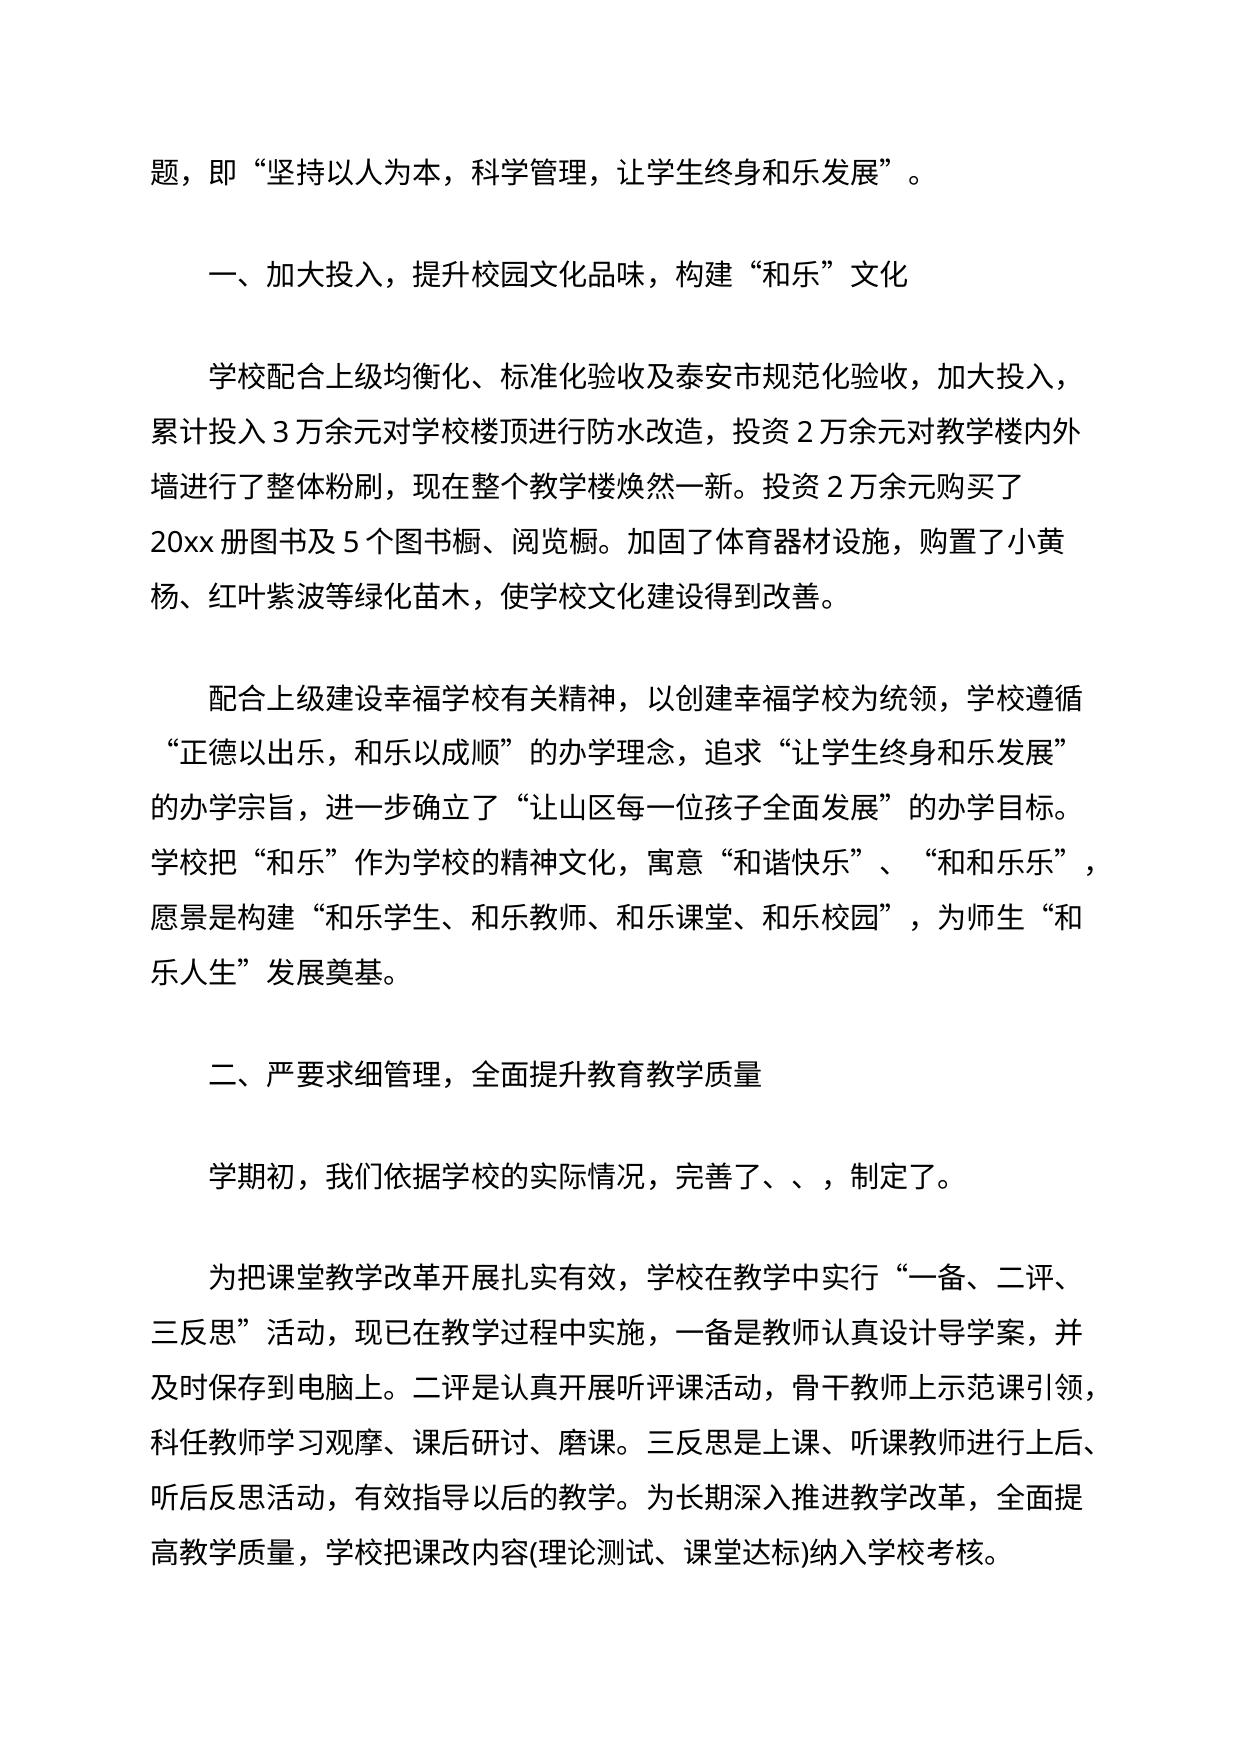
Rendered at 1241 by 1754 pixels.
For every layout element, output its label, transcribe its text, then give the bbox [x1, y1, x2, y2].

text 二、严要求细管理，全面提升教育教学质量 [150, 1051, 1090, 1094]
text 学期初，我们依据学校的实际情况，完善了、、，制定了。 [150, 1153, 1090, 1196]
text 配合上级建设幸福学校有关精神，以创建幸福学校为统领，学校遵循“正德以出乐，和乐以成顺”的办学理念，追求“让学生终身和乐发展”的办学宗旨，进一步确立了“让山区每一位孩子全面发展”的办学目标。学校把“和乐”作为学校的精神文化，寓意“和谐快乐”、“和和乐乐”，愿景是构建“和乐学生、和乐教师、和乐课堂、和乐校园”，为师生“和乐人生”发展奠基。 [150, 675, 1090, 992]
text 学校配合上级均衡化、标准化验收及泰安市规范化验收，加大投入，累计投入3万余元对学校楼顶进行防水改造，投资2万余元对教学楼内外墙进行了整体粉刷，现在整个教学楼焕然一新。投资2万余元购买了20xx册图书及5个图书橱、阅览橱。加固了体育器材设施，购置了小黄杨、红叶紫波等绿化苗木，使学校文化建设得到改善。 [150, 353, 1090, 616]
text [150, 150, 1090, 192]
text 一、加大投入，提升校园文化品味，构建“和乐”文化 [150, 252, 1090, 294]
text 为把课堂教学改革开展扎实有效，学校在教学中实行“一备、二评、三反思”活动，现已在教学过程中实施，一备是教师认真设计导学案，并及时保存到电脑上。二评是认真开展听评课活动，骨干教师上示范课引领，科任教师学习观摩、课后研讨、磨课。三反思是上课、听课教师进行上后、听后反思活动，有效指导以后的教学。为长期深入推进教学改革，全面提高教学质量，学校把课改内容(理论测试、课堂达标)纳入学校考核。 [150, 1255, 1090, 1572]
